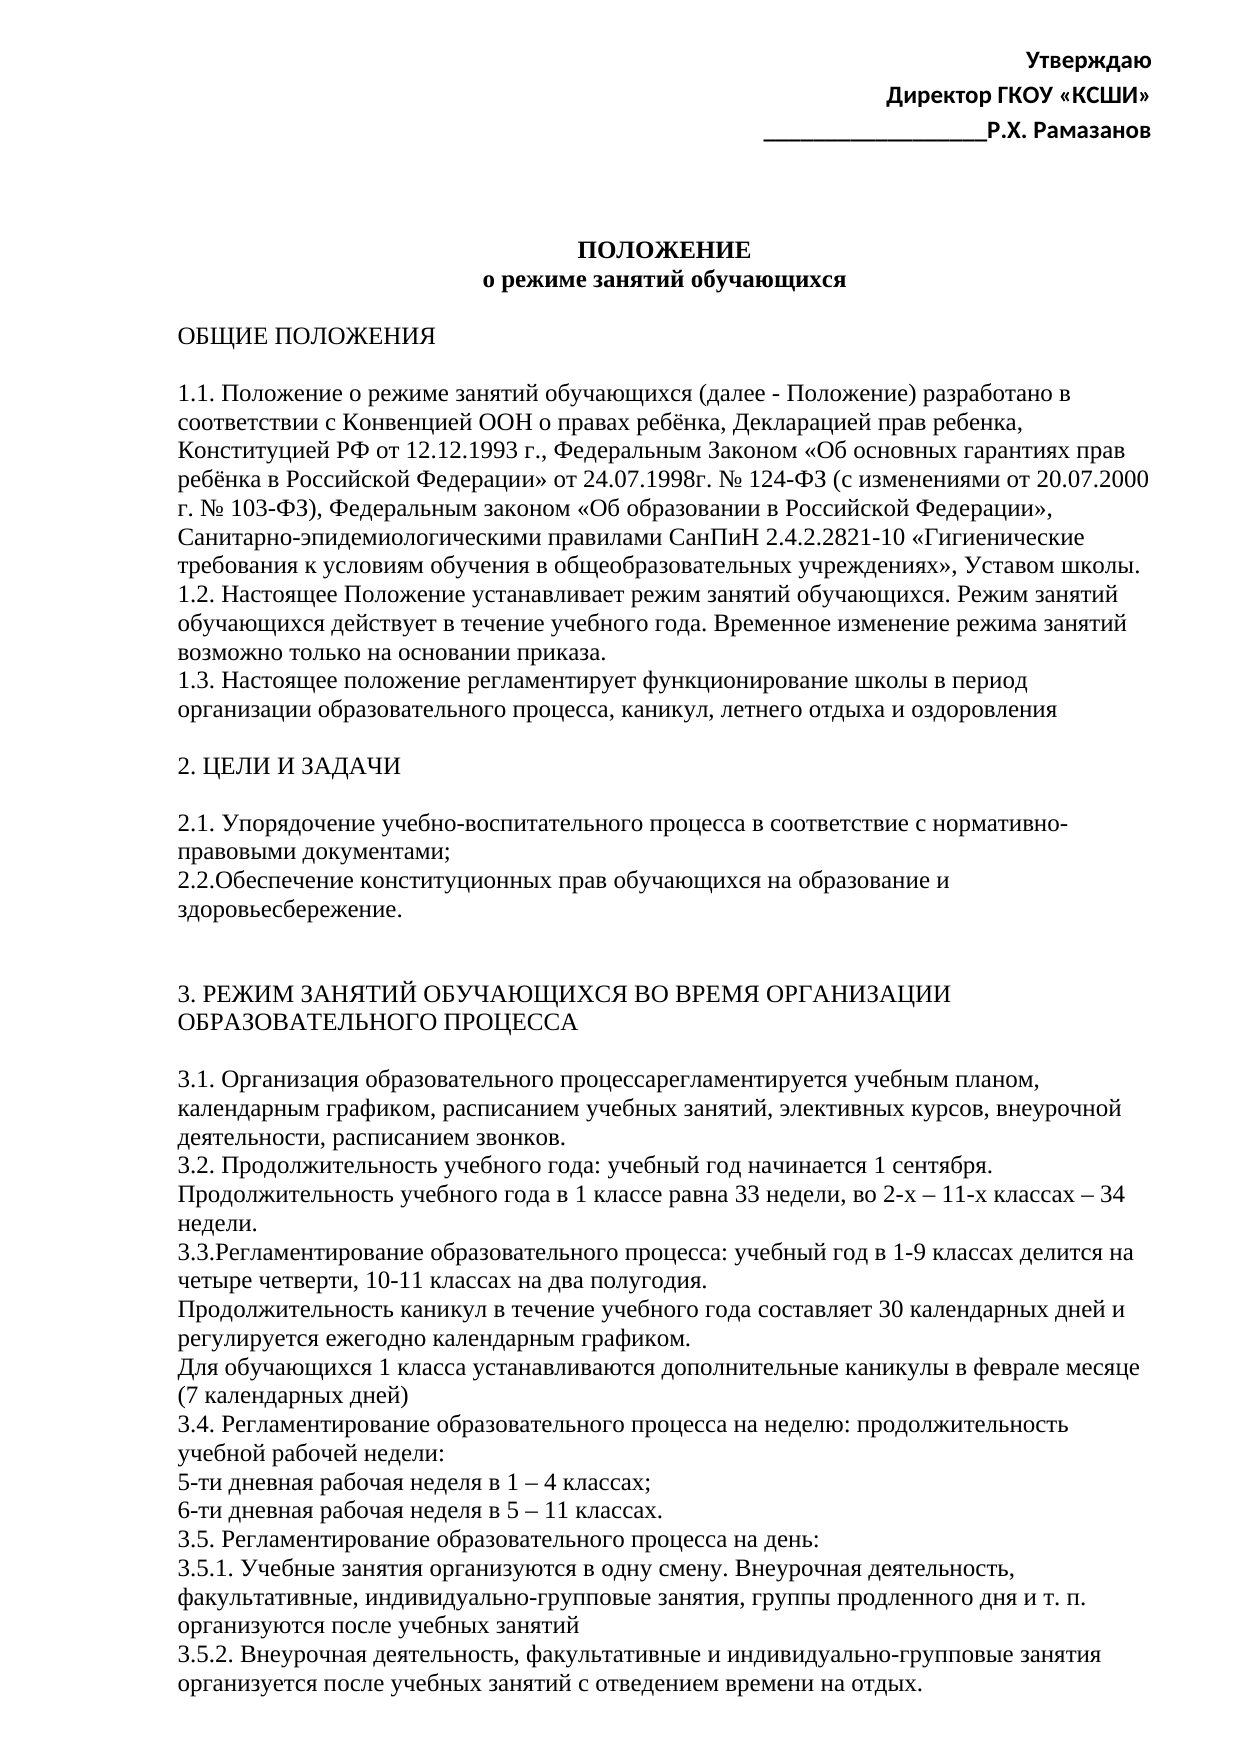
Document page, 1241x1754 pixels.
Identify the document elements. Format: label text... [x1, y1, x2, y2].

text 3.5.1. Учебные занятия организуются в одну смену. Внеурочная деятельность, факультативные, индивидуально-групповые занятия, группы продленного дня и т. п. организуются после учебных занятий [177, 1553, 1152, 1639]
text 1.3. Настоящее положение регламентирует функционирование школы в период организации образовательного процесса, каникул, летнего отдыха и оздоровления [177, 665, 1152, 723]
text Утверждаю [177, 44, 1152, 75]
text 2.1. Упорядочение учебно-воспитательного процесса в соответствие с нормативно-правовыми документами; [177, 808, 1152, 865]
text 3.1. Организация образовательного процессарегламентируется учебным планом, календарным графиком, расписанием учебных занятий, элективных курсов, внеурочной деятельности, расписанием звонков. [177, 1064, 1152, 1151]
text 3.5. Регламентирование образовательного процесса на день: [177, 1524, 1152, 1553]
text 3.2. Продолжительность учебного года: учебный год начинается 1 сентября. Продолжительность учебного года в 1 классе равна 33 недели, во 2-х – 11-х классах – 34 недели. [177, 1151, 1152, 1237]
text Директор ГКОУ «КСШИ» [177, 79, 1152, 110]
text 5-ти дневная рабочая неделя в 1 – 4 классах; [177, 1467, 1152, 1496]
text 2. ЦЕЛИ И ЗАДАЧИ [177, 751, 1152, 780]
text 3. РЕЖИМ ЗАНЯТИЙ ОБУЧАЮЩИХСЯ ВО ВРЕМЯ ОРГАНИЗАЦИИ ОБРАЗОВАТЕЛЬНОГО ПРОЦЕССА [177, 979, 1152, 1036]
text Для обучающихся 1 класса устанавливаются дополнительные каникулы в феврале месяце (7 календарных дней) [177, 1352, 1152, 1409]
text 3.4. Регламентирование образовательного процесса на неделю: продолжительность учебной рабочей недели: [177, 1409, 1152, 1467]
text 1.1. Положение о режиме занятий обучающихся (далее - Положение) разработано в соответствии с Конвенцией ООН о правах ребёнка, Декларацией прав ребенка, Конституцией РФ от 12.12.1993 г., Федеральным Законом «Об основных гарантиях прав ребёнка в Российской Федерации» от 24.07.1998г. № 124-ФЗ (с изменениями от 20.07.2000 г. № 103-ФЗ), Федеральным законом «Об образовании в Российской Федерации», Санитарно-эпидемиологическими правилами СанПиН 2.4.2.2821-10 «Гигиенические требования к условиям обучения в общеобразовательных учреждениях», Уставом школы. [177, 378, 1152, 579]
text __________________Р.Х. Рамазанов [177, 114, 1152, 145]
text 2.2.Обеспечение конституционных прав обучающихся на образование и здоровьесбережение. [177, 865, 1152, 923]
text ПОЛОЖЕНИЕ [177, 236, 1152, 264]
text 6-ти дневная рабочая неделя в 5 – 11 классах. [177, 1496, 1152, 1524]
text Продолжительность каникул в течение учебного года составляет 30 календарных дней и регулируется ежегодно календарным графиком. [177, 1294, 1152, 1352]
text 1.2. Настоящее Положение устанавливает режим занятий обучающихся. Режим занятий обучающихся действует в течение учебного года. Временное изменение режима занятий возможно только на основании приказа. [177, 579, 1152, 665]
text 3.3.Регламентирование образовательного процесса: учебный год в 1-9 классах делится на четыре четверти, 10-11 классах на два полугодия. [177, 1237, 1152, 1294]
text 3.5.2. Внеурочная деятельность, факультативные и индивидуально-групповые занятия организуется после учебных занятий с отведением времени на отдых. [177, 1639, 1152, 1697]
text о режиме занятий обучающихся [177, 264, 1152, 293]
text ОБЩИЕ ПОЛОЖЕНИЯ [177, 321, 1152, 350]
